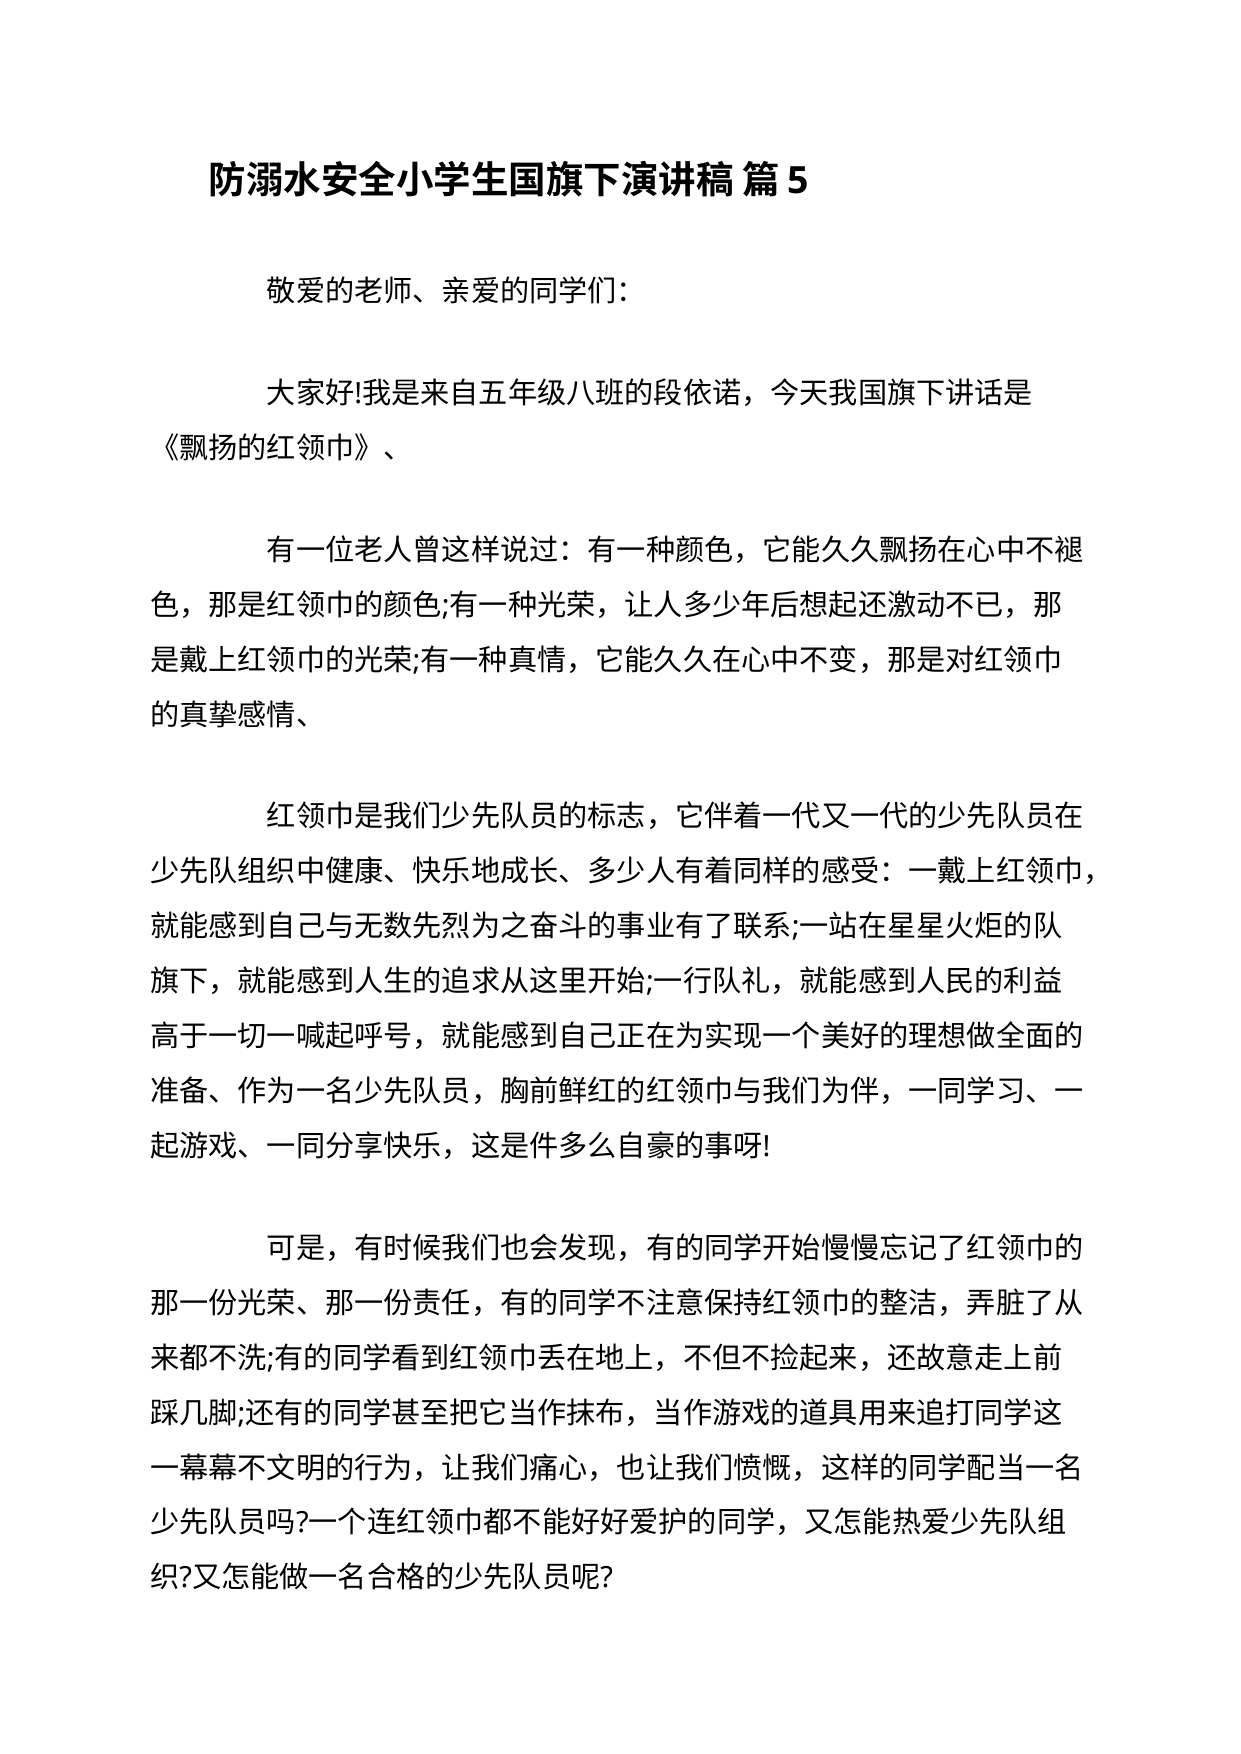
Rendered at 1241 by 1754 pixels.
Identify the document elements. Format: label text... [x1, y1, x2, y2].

text 红领巾是我们少先队员的标志，它伴着一代又一代的少先队员在少先队组织中健康、快乐地成长、多少人有着同样的感受：一戴上红领巾，就能感到自己与无数先烈为之奋斗的事业有了联系;一站在星星火炬的队旗下，就能感到人生的追求从这里开始;一行队礼，就能感到人民的利益高于一切一喊起呼号，就能感到自己正在为实现一个美好的理想做全面的准备、作为一名少先队员，胸前鲜红的红领巾与我们为伴，一同学习、一起游戏、一同分享快乐，这是件多么自豪的事呀! [150, 793, 1090, 1165]
text 敬爱的老师、亲爱的同学们： [150, 268, 1090, 310]
text 有一位老人曾这样说过：有一种颜色，它能久久飘扬在心中不褪色，那是红领巾的颜色;有一种光荣，让人多少年后想起还激动不已，那是戴上红领巾的光荣;有一种真情，它能久久在心中不变，那是对红领巾的真挚感情、 [150, 526, 1090, 733]
text 大家好!我是来自五年级八班的段依诺，今天我国旗下讲话是《飘扬的红领巾》、 [150, 369, 1090, 467]
text 防溺水安全小学生国旗下演讲稿 篇5 [150, 150, 1090, 204]
text 可是，有时候我们也会发现，有的同学开始慢慢忘记了红领巾的那一份光荣、那一份责任，有的同学不注意保持红领巾的整洁，弄脏了从来都不洗;有的同学看到红领巾丢在地上，不但不捡起来，还故意走上前踩几脚;还有的同学甚至把它当作抹布，当作游戏的道具用来追打同学这一幕幕不文明的行为，让我们痛心，也让我们愤慨，这样的同学配当一名少先队员吗?一个连红领巾都不能好好爱护的同学，又怎能热爱少先队组织?又怎能做一名合格的少先队员呢? [150, 1224, 1090, 1596]
